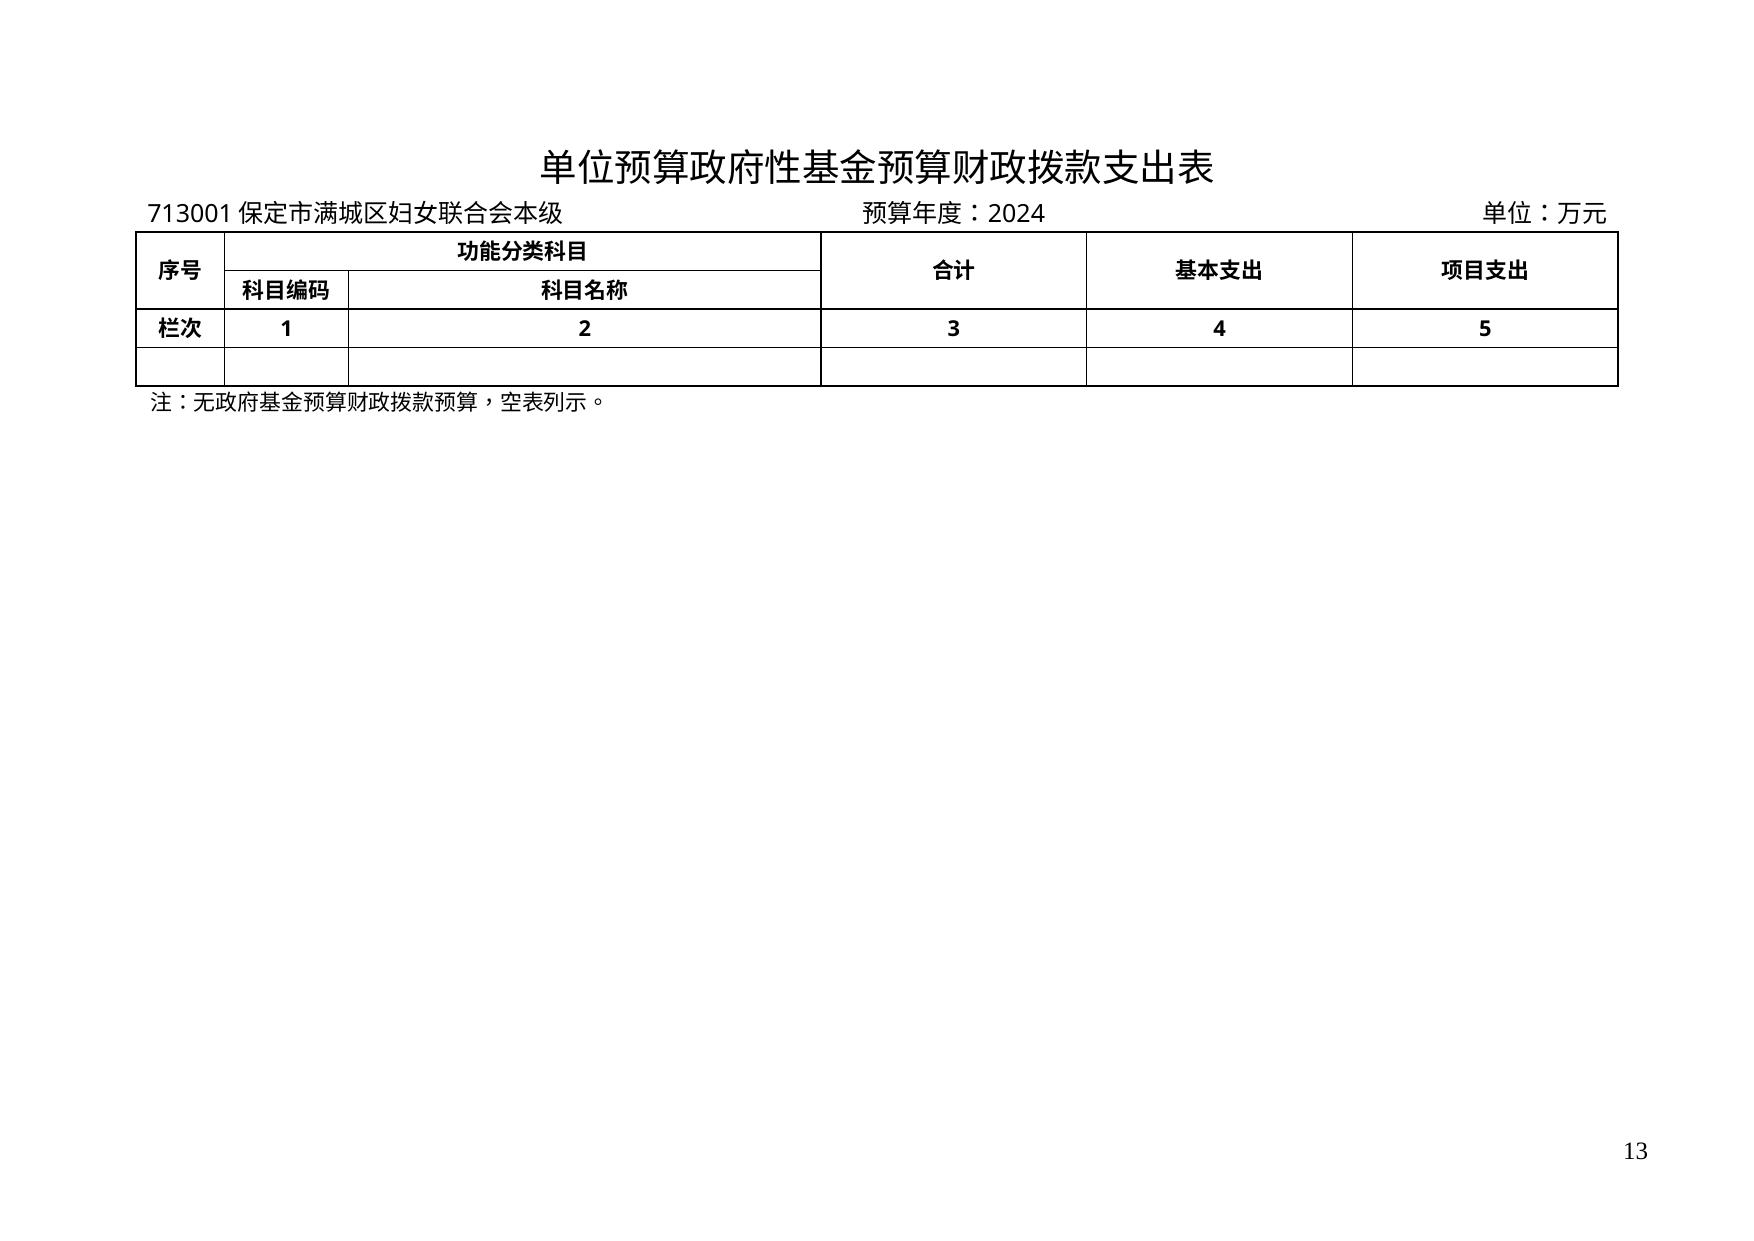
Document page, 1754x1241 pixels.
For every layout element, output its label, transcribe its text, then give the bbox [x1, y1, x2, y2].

table_cell 序号 [137, 233, 224, 308]
text 注：无政府基金预算财政拨款预算，空表列示。 [106, 387, 1648, 416]
table_cell [349, 348, 820, 385]
table_cell [1087, 348, 1352, 385]
table_header 713001保定市满城区妇女联合会本级 [137, 195, 820, 231]
table_cell [137, 348, 224, 385]
table_cell 3 [822, 310, 1086, 347]
table_cell 合计 [822, 233, 1086, 308]
text 单位预算政府性基金预算财政拨款支出表 [106, 142, 1648, 193]
table_cell 功能分类科目 [225, 233, 820, 270]
table_header 单位：万元 [1087, 195, 1617, 231]
table_cell 1 [225, 310, 348, 347]
table_header 预算年度：2024 [822, 195, 1086, 231]
table_cell [225, 348, 348, 385]
table_cell 科目编码 [225, 271, 348, 308]
table_cell 基本支出 [1087, 233, 1352, 308]
table_cell 栏次 [137, 310, 224, 347]
table_cell 2 [349, 310, 820, 347]
table_cell 项目支出 [1353, 233, 1617, 308]
table_cell [1353, 348, 1617, 385]
table_cell 4 [1087, 310, 1352, 347]
table_cell 科目名称 [349, 271, 820, 308]
table_cell [822, 348, 1086, 385]
table_cell 5 [1353, 310, 1617, 347]
